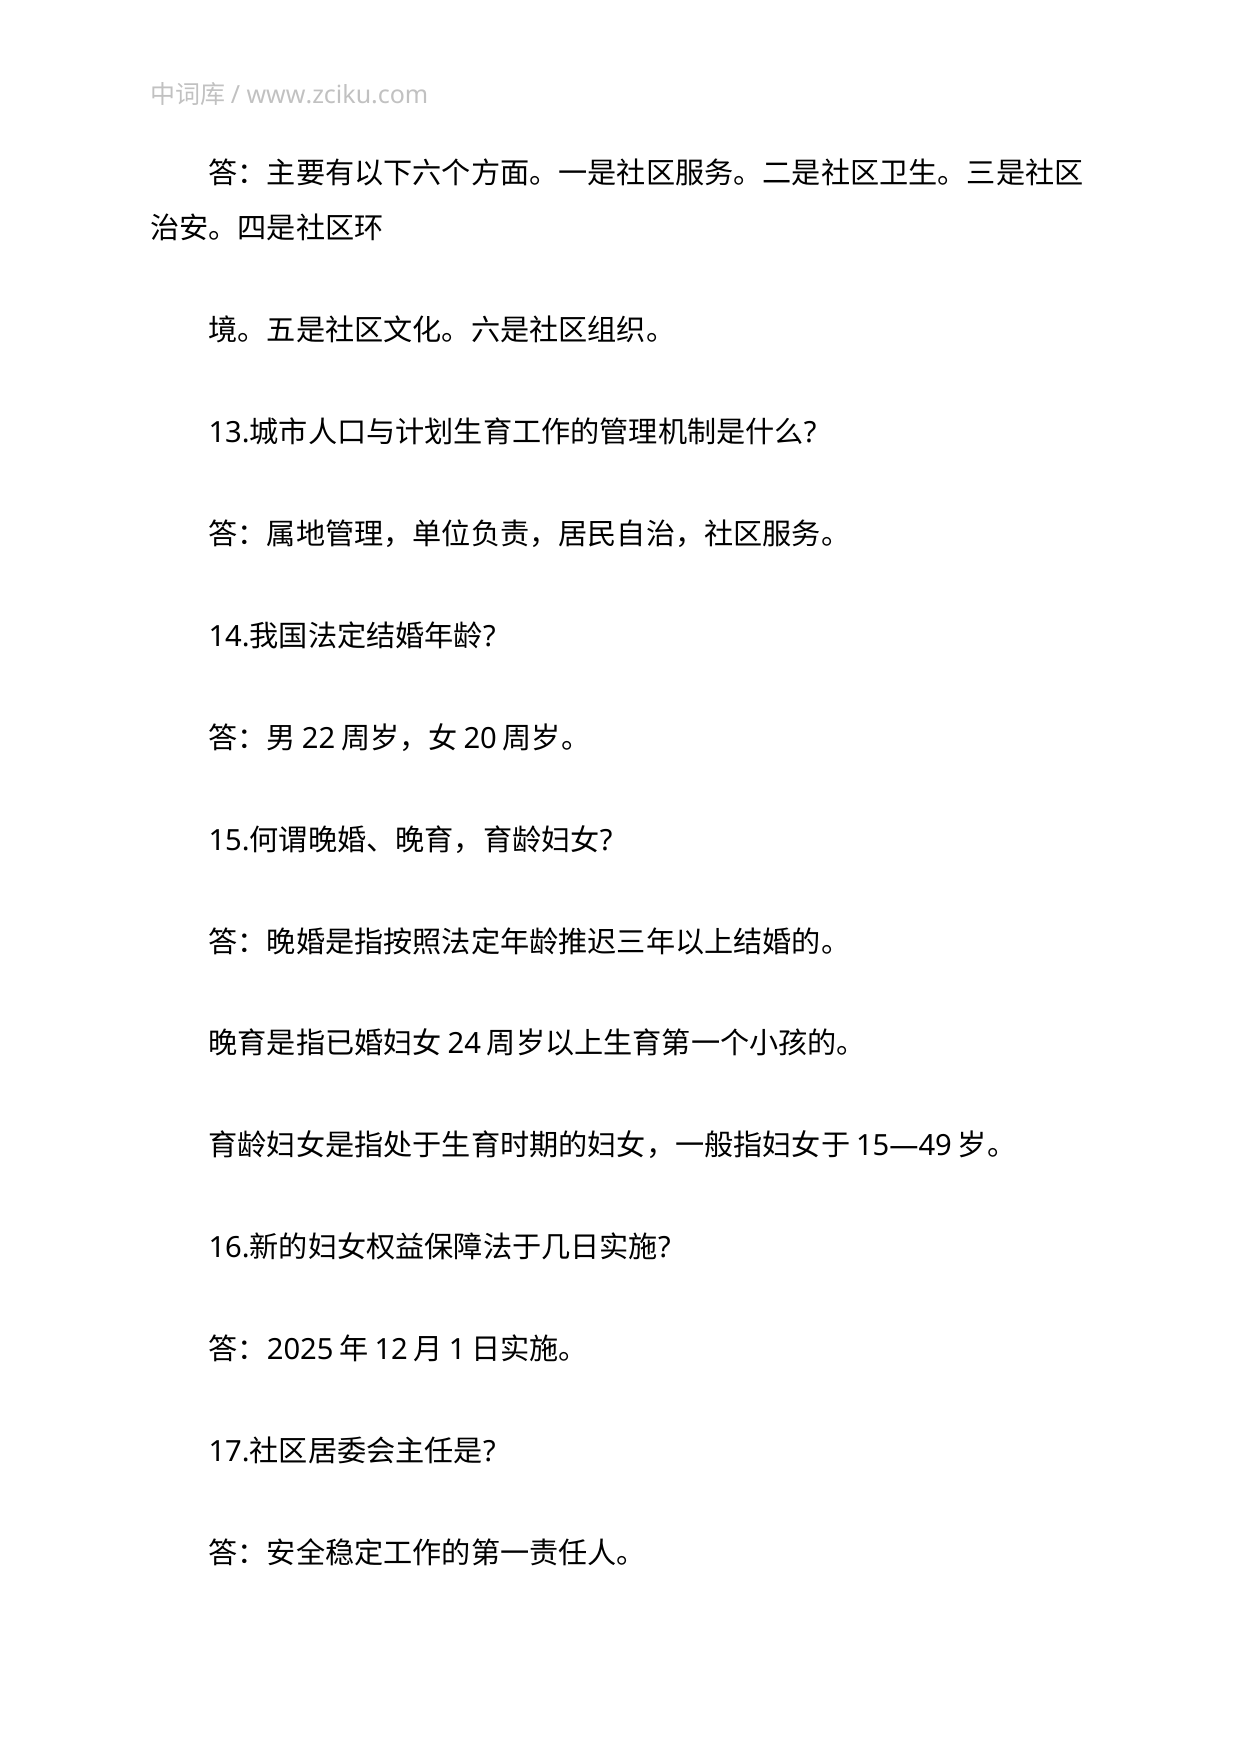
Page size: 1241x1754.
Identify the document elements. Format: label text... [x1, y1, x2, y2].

text 17.社区居委会主任是? [150, 1428, 1090, 1470]
text 答：晚婚是指按照法定年龄推迟三年以上结婚的。 [150, 918, 1090, 960]
text 答：2025年12月1日实施。 [150, 1326, 1090, 1368]
text 育龄妇女是指处于生育时期的妇女，一般指妇女于15—49岁。 [150, 1122, 1090, 1164]
text 答：属地管理，单位负责，居民自治，社区服务。 [150, 510, 1090, 553]
text 答：安全稳定工作的第一责任人。 [150, 1530, 1090, 1572]
text 14.我国法定结婚年龄? [150, 612, 1090, 654]
text 16.新的妇女权益保障法于几日实施? [150, 1224, 1090, 1266]
text 晚育是指已婚妇女24周岁以上生育第一个小孩的。 [150, 1020, 1090, 1062]
text 答：男22周岁，女20周岁。 [150, 714, 1090, 757]
text 15.何谓晚婚、晚育，育龄妇女? [150, 816, 1090, 858]
text 13.城市人口与计划生育工作的管理机制是什么? [150, 408, 1090, 451]
text 境。五是社区文化。六是社区组织。 [150, 307, 1090, 349]
text 答：主要有以下六个方面。一是社区服务。二是社区卫生。三是社区治安。四是社区环 [150, 150, 1090, 247]
